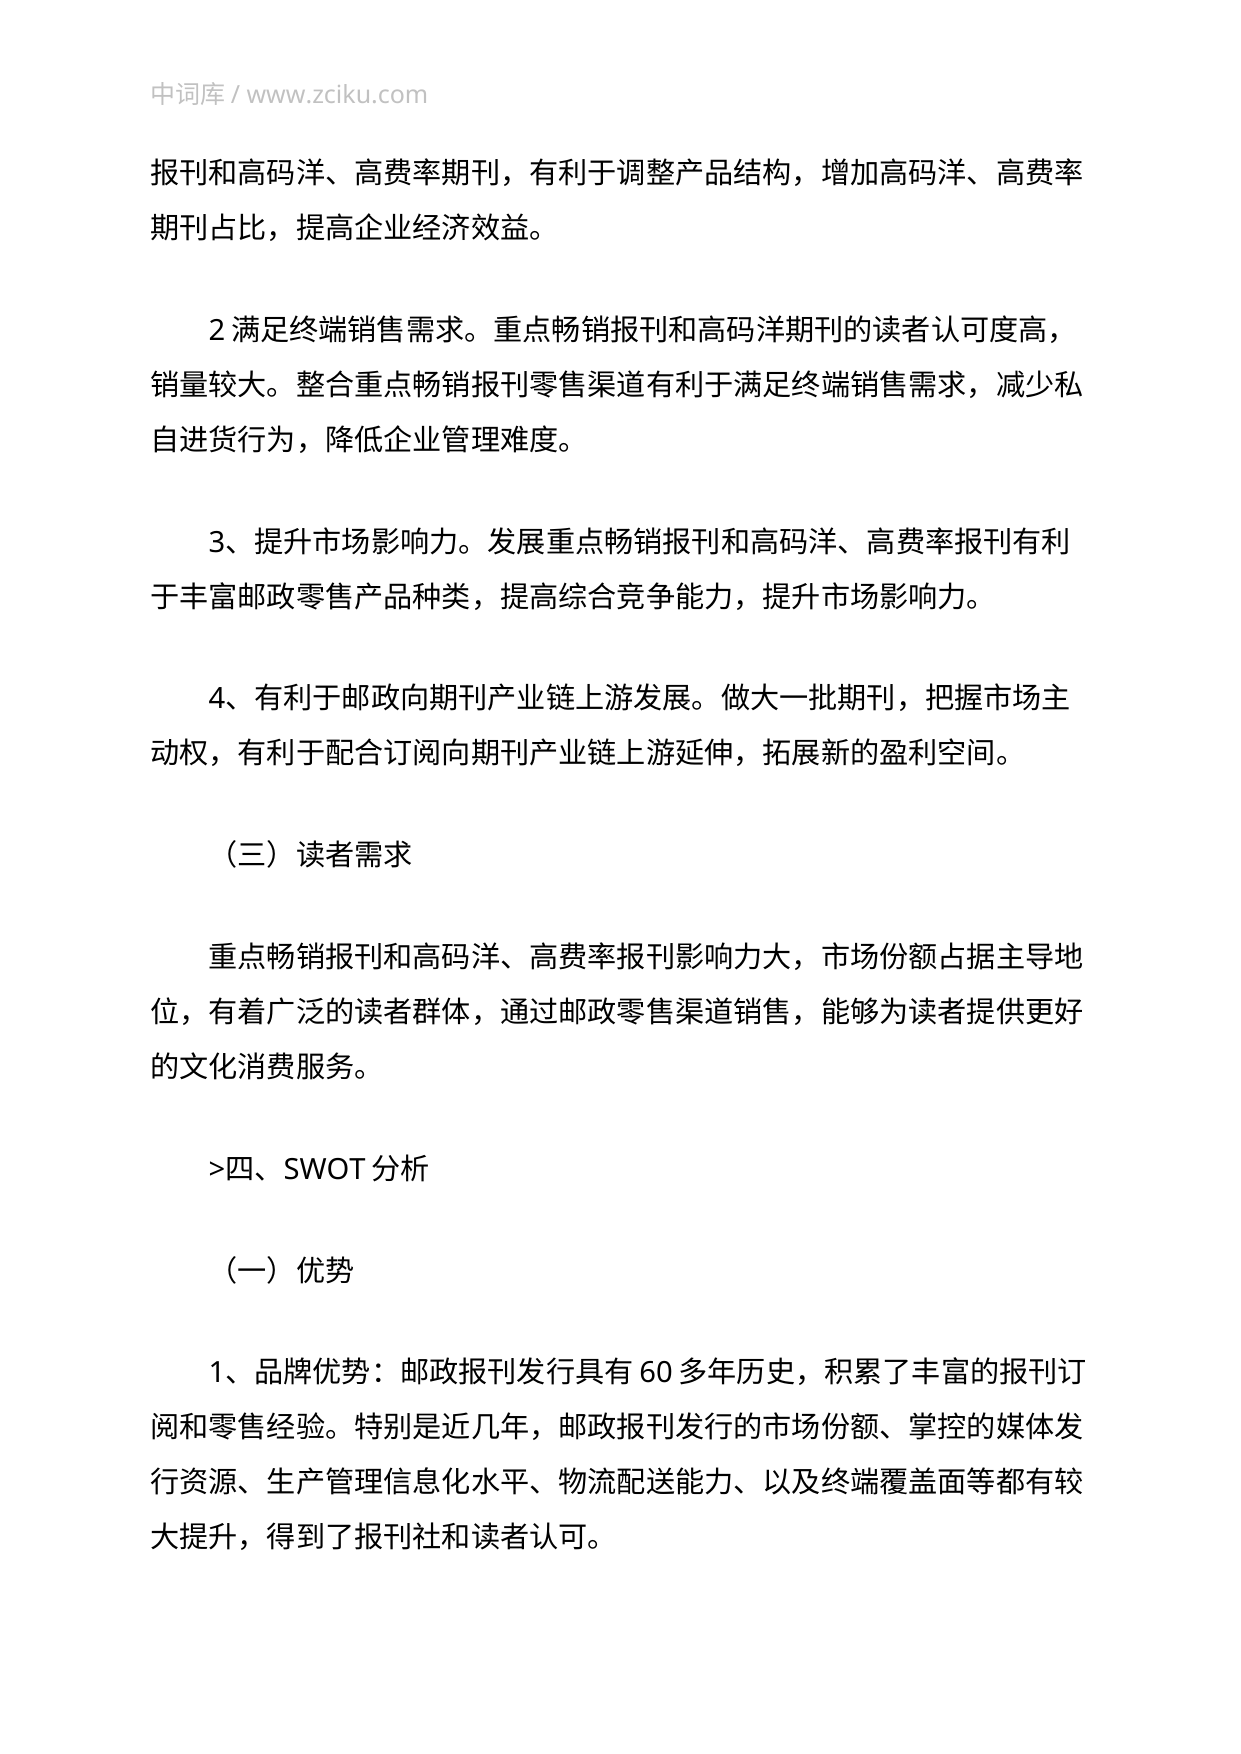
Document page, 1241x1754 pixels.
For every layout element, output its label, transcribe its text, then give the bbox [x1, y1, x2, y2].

text （三）读者需求 [150, 832, 1090, 874]
text 重点畅销报刊和高码洋、高费率报刊影响力大，市场份额占据主导地位，有着广泛的读者群体，通过邮政零售渠道销售，能够为读者提供更好的文化消费服务。 [150, 934, 1090, 1086]
text 4、有利于邮政向期刊产业链上游发展。做大一批期刊，把握市场主动权，有利于配合订阅向期刊产业链上游延伸，拓展新的盈利空间。 [150, 675, 1090, 772]
text >四、SWOT分析 [150, 1145, 1090, 1188]
text （一）优势 [150, 1247, 1090, 1289]
text 3、提升市场影响力。发展重点畅销报刊和高码洋、高费率报刊有利于丰富邮政零售产品种类，提高综合竞争能力，提升市场影响力。 [150, 518, 1090, 616]
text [150, 150, 1090, 247]
text 2满足终端销售需求。重点畅销报刊和高码洋期刊的读者认可度高，销量较大。整合重点畅销报刊零售渠道有利于满足终端销售需求，减少私自进货行为，降低企业管理难度。 [150, 307, 1090, 459]
text 1、品牌优势：邮政报刊发行具有60多年历史，积累了丰富的报刊订阅和零售经验。特别是近几年，邮政报刊发行的市场份额、掌控的媒体发行资源、生产管理信息化水平、物流配送能力、以及终端覆盖面等都有较大提升，得到了报刊社和读者认可。 [150, 1349, 1090, 1556]
